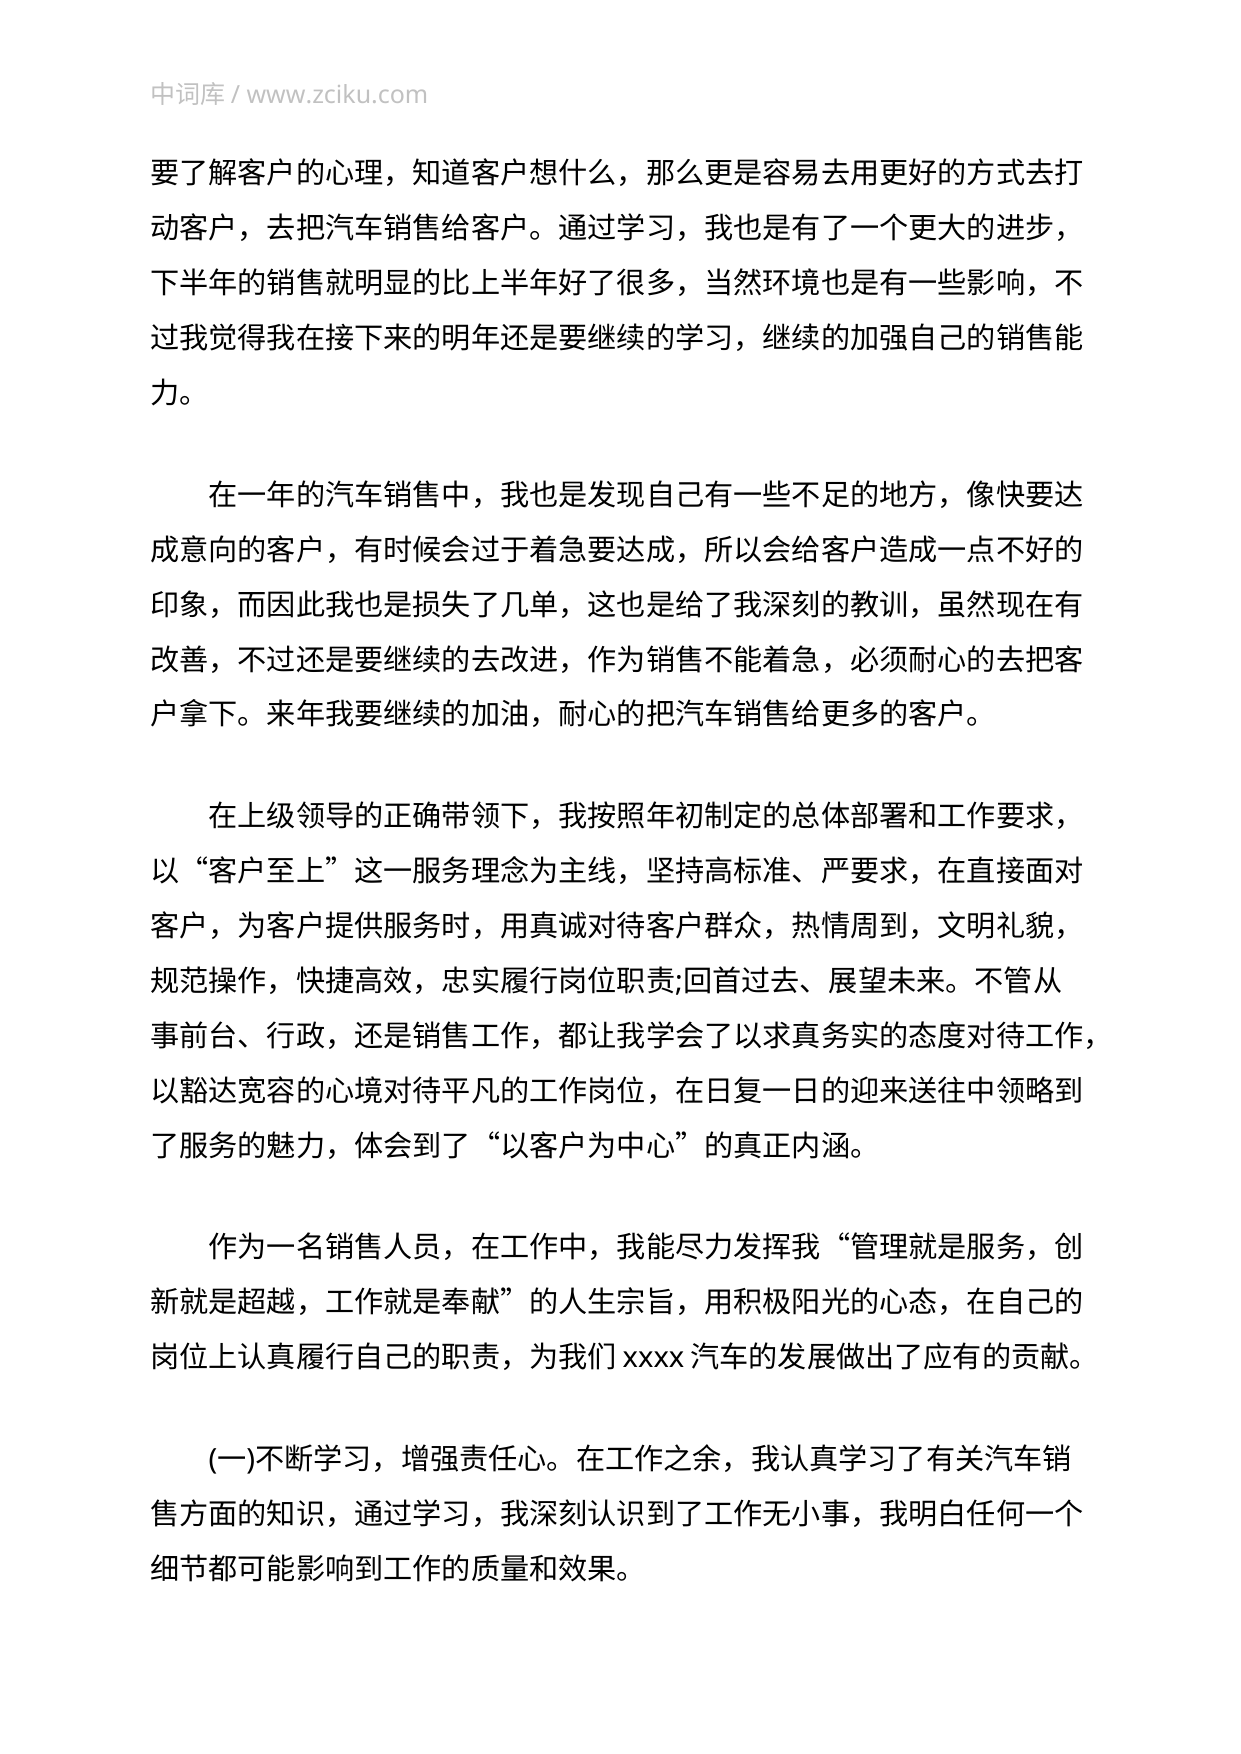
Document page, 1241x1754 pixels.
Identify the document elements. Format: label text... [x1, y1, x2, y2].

text 作为一名销售人员，在工作中，我能尽力发挥我“管理就是服务，创新就是超越，工作就是奉献”的人生宗旨，用积极阳光的心态，在自己的岗位上认真履行自己的职责，为我们xxxx汽车的发展做出了应有的贡献。 [150, 1224, 1090, 1376]
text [150, 150, 1090, 412]
text 在上级领导的正确带领下，我按照年初制定的总体部署和工作要求，以“客户至上”这一服务理念为主线，坚持高标准、严要求，在直接面对客户，为客户提供服务时，用真诚对待客户群众，热情周到，文明礼貌，规范操作，快捷高效，忠实履行岗位职责;回首过去、展望未来。不管从事前台、行政，还是销售工作，都让我学会了以求真务实的态度对待工作，以豁达宽容的心境对待平凡的工作岗位，在日复一日的迎来送往中领略到了服务的魅力，体会到了“以客户为中心”的真正内涵。 [150, 793, 1090, 1164]
text (一)不断学习，增强责任心。在工作之余，我认真学习了有关汽车销售方面的知识，通过学习，我深刻认识到了工作无小事，我明白任何一个细节都可能影响到工作的质量和效果。 [150, 1436, 1090, 1588]
text 在一年的汽车销售中，我也是发现自己有一些不足的地方，像快要达成意向的客户，有时候会过于着急要达成，所以会给客户造成一点不好的印象，而因此我也是损失了几单，这也是给了我深刻的教训，虽然现在有改善，不过还是要继续的去改进，作为销售不能着急，必须耐心的去把客户拿下。来年我要继续的加油，耐心的把汽车销售给更多的客户。 [150, 471, 1090, 733]
